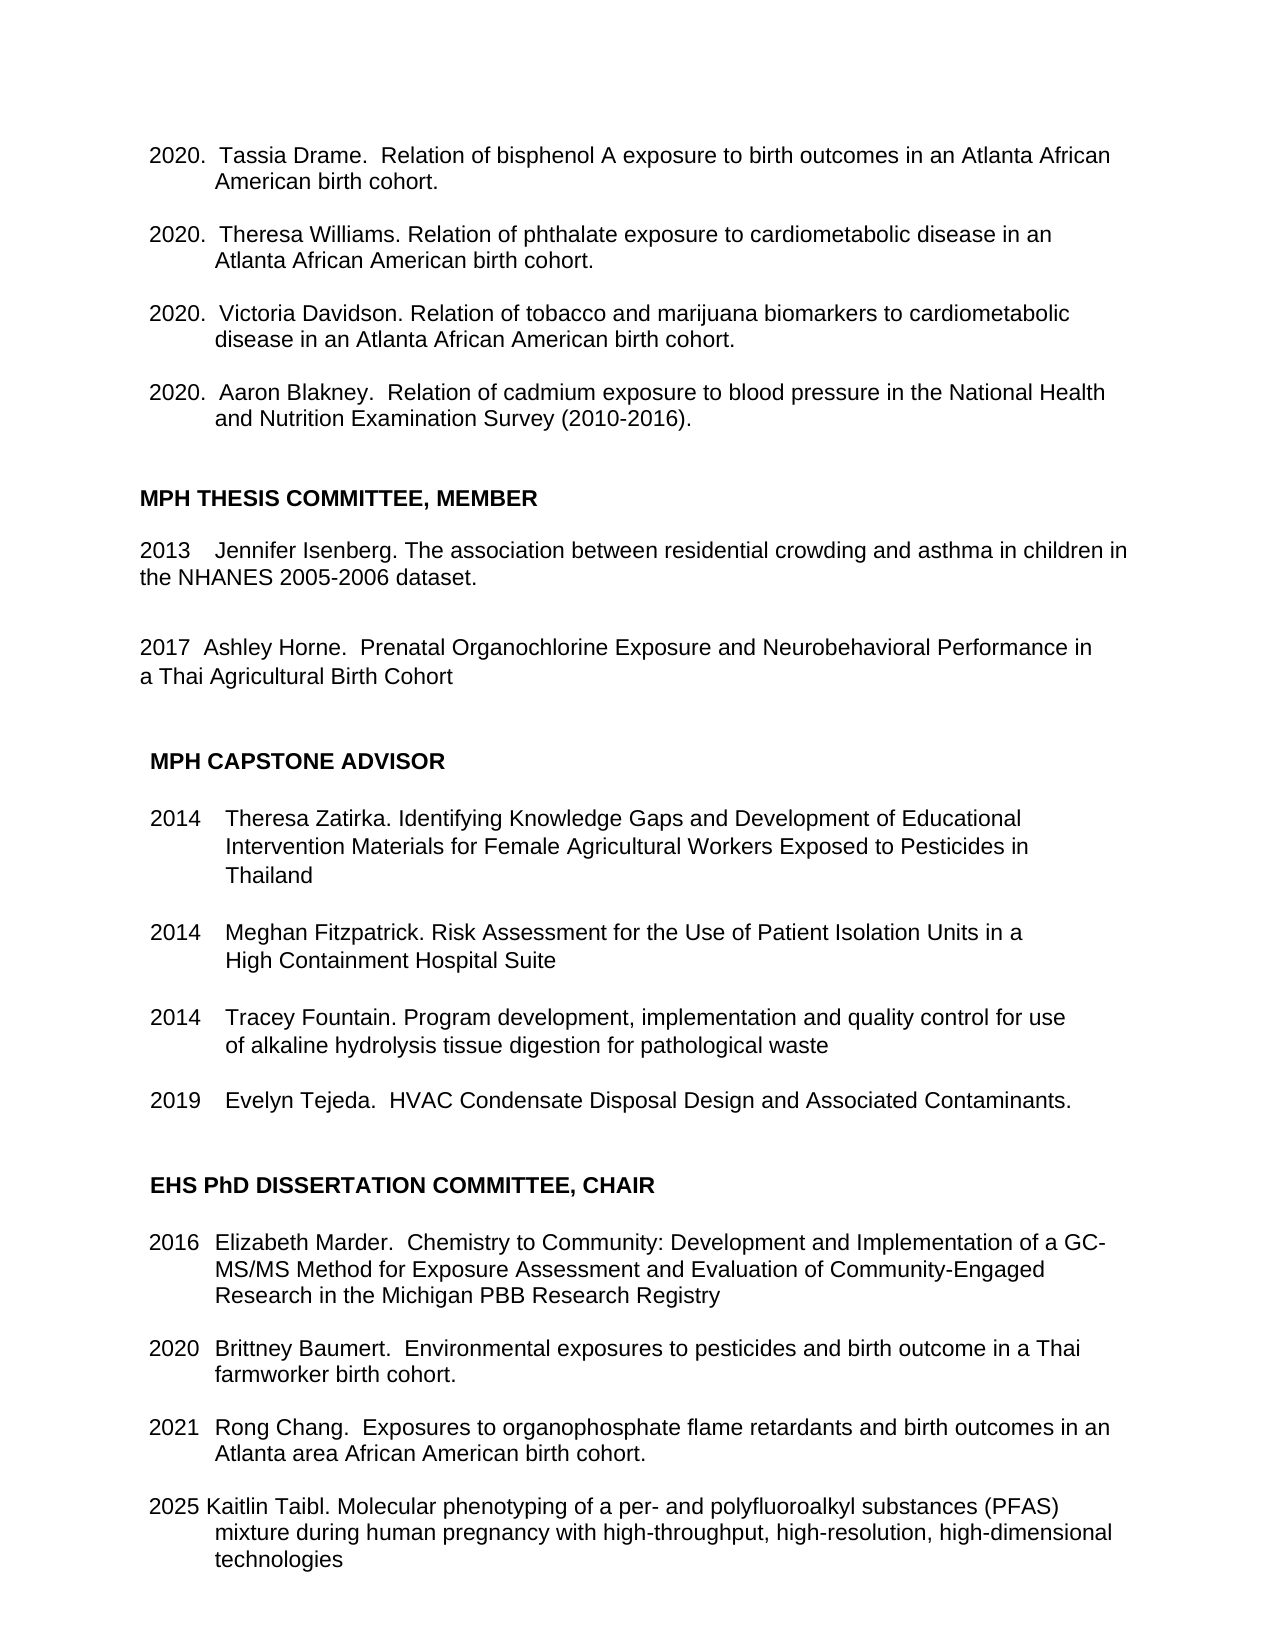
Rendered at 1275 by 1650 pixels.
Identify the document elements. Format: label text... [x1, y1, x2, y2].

text 2025 Kaitlin Taibl. Molecular phenotyping of a per- and polyfluoroalkyl substances (PFAS) mixture during human pregnancy with high-throughput, high-resolution, high-dimensional technologies [148, 1493, 1129, 1572]
text 2014 Tracey Fountain. Program development, implementation and quality control for use of alkaline hydrolysis tissue digestion for pathological waste [150, 1004, 1086, 1058]
subtitle MPH THESIS COMMITTEE, MEMBER [139, 484, 1129, 511]
subtitle EHS PhD DISSERTATION COMMITTEE, CHAIR [150, 1172, 1129, 1198]
text 2017 Ashley Horne. Prenatal Organochlorine Exposure and Neurobehavioral Performance in a Thai Agricultural Birth Cohort [139, 634, 1111, 689]
text 2014 Meghan Fitzpatrick. Risk Assessment for the Use of Patient Isolation Units in a High Containment Hospital Suite [150, 919, 1072, 973]
text 2020. Theresa Williams. Relation of phthalate exposure to cardiometabolic disease in an Atlanta African American birth cohort. [149, 221, 1129, 273]
text 2021 Rong Chang. Exposures to organophosphate flame retardants and birth outcomes in an Atlanta area African American birth cohort. [148, 1414, 1129, 1467]
text 2020. Victoria Davidson. Relation of tobacco and marijuana biomarkers to cardiometabolic disease in an Atlanta African American birth cohort. [149, 300, 1129, 352]
subtitle 2013 Jennifer Isenberg. The association between residential crowding and asthma in children in the NHANES 2005-2006 dataset. [139, 537, 1129, 590]
text 2020 Brittney Baumert. Environmental exposures to pesticides and birth outcome in a Thai farmworker birth cohort. [148, 1335, 1129, 1387]
text 2019 Evelyn Tejeda. HVAC Condensate Disposal Design and Associated Contaminants. [150, 1087, 1086, 1113]
subtitle MPH CAPSTONE ADVISOR [150, 748, 1129, 774]
text 2020. Aaron Blakney. Relation of cadmium exposure to blood pressure in the National Health and Nutrition Examination Survey (2010-2016). [149, 379, 1129, 432]
text 2014 Theresa Zatirka. Identifying Knowledge Gaps and Development of Educational Intervention Materials for Female Agricultural Workers Exposed to Pesticides in Thailand [150, 805, 1118, 888]
text 2020. Tassia Drame. Relation of bisphenol A exposure to birth outcomes in an Atlanta African American birth cohort. [149, 142, 1129, 194]
text 2016 Elizabeth Marder. Chemistry to Community: Development and Implementation of a GC-MS/MS Method for Exposure Assessment and Evaluation of Community-Engaged Research in the Michigan PBB Research Registry [148, 1229, 1129, 1308]
